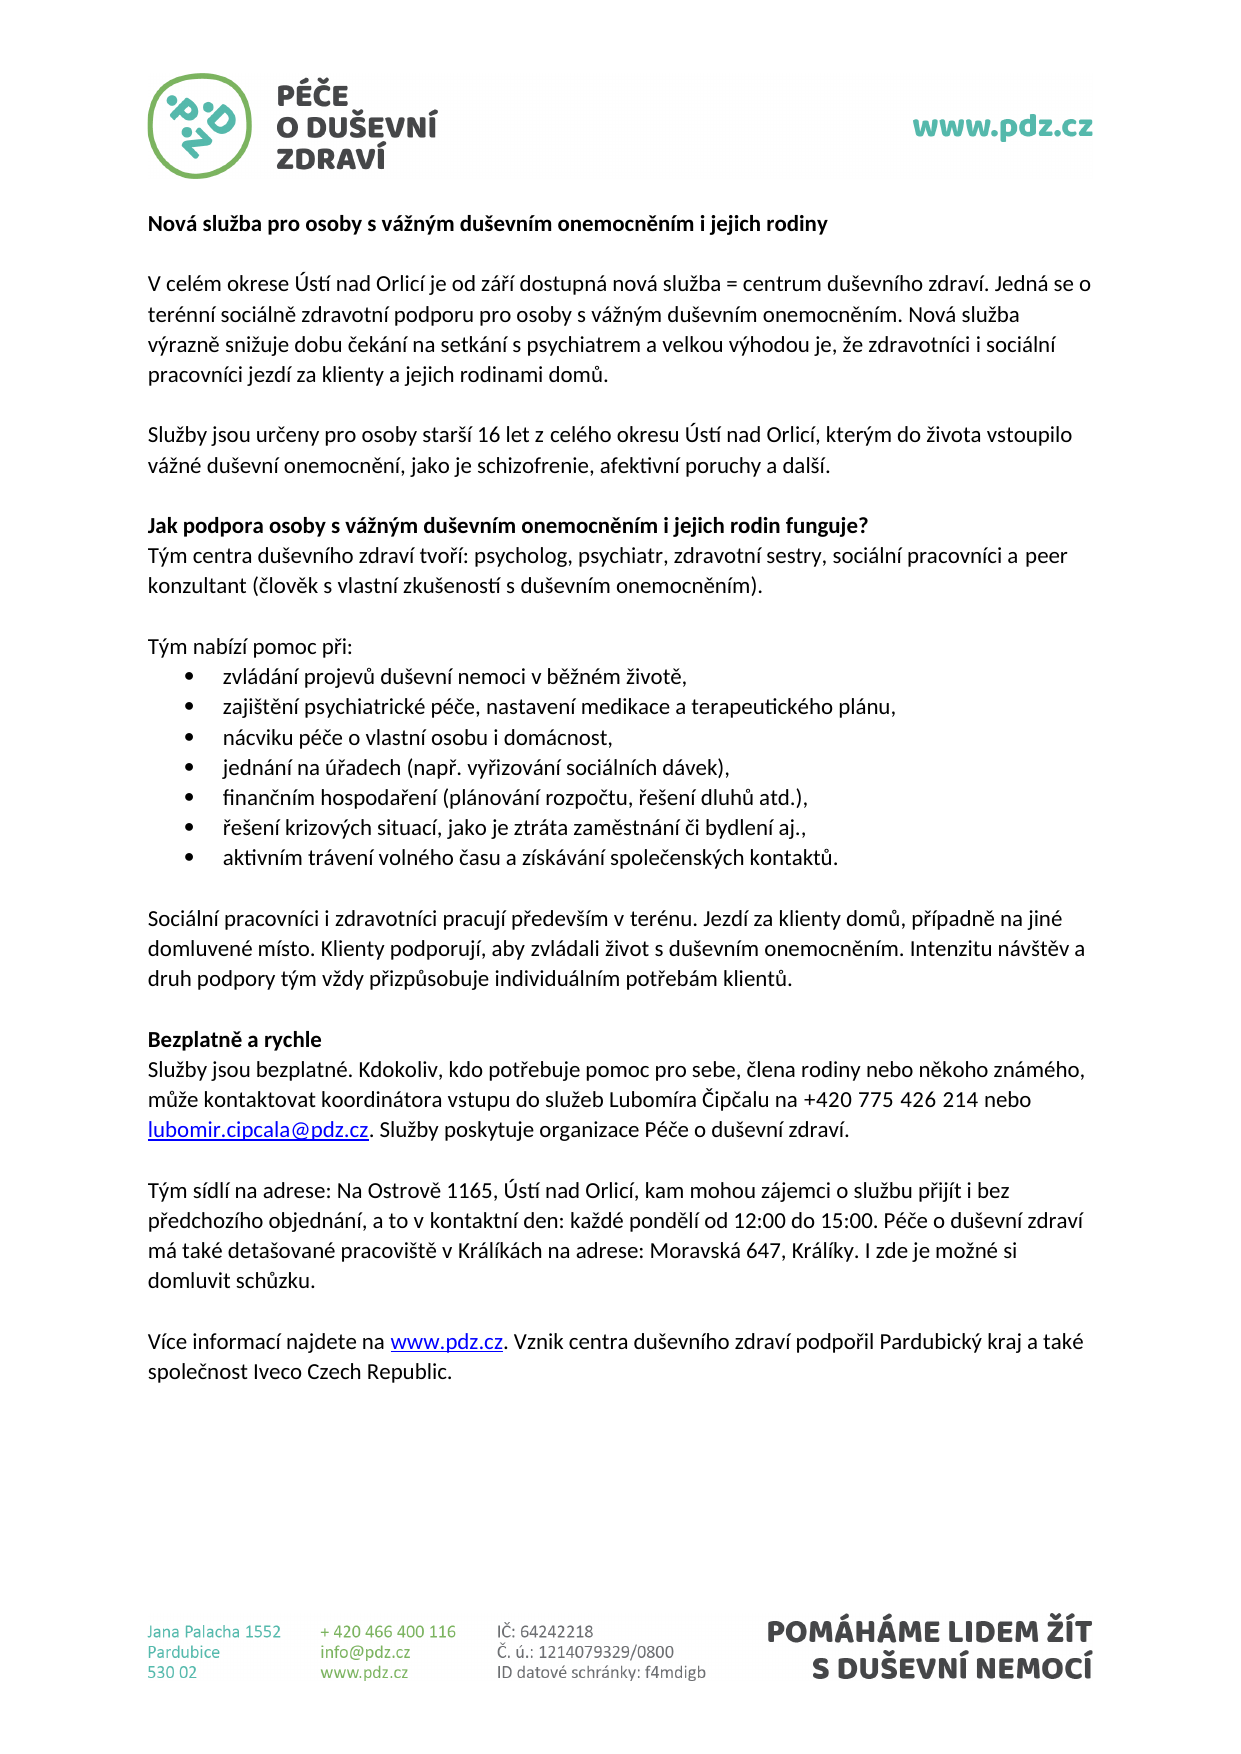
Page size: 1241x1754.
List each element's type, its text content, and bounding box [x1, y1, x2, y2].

picture [147, 1613, 1093, 1681]
list řešení krizových situací, jako je ztráta zaměstnání či bydlení aj., [185, 813, 1093, 841]
text Nová služba pro osoby s vážným duševním onemocněním i jejich rodiny [148, 209, 1093, 237]
text V celém okrese Ústí nad Orlicí je od září dostupná nová služba = centrum duševního zdraví. Jedná se o terénní sociálně zdravotní podporu pro osoby s vážným duševním onemocněním. Nová služba výrazně snižuje dobu čekání na setkání s psychiatrem a velkou výhodou je, že zdravotníci i sociální pracovníci jezdí za klienty a jejich rodinami domů. [148, 269, 1093, 388]
text Jak podpora osoby s vážným duševním onemocněním i jejich rodin funguje? [148, 511, 1093, 539]
list aktivním trávení volného času a získávání společenských kontaktů. [185, 843, 1093, 871]
picture [147, 73, 1093, 179]
list nácviku péče o vlastní osobu i domácnost, [185, 723, 1093, 751]
text Více informací najdete na www.pdz.cz. Vznik centra duševního zdraví podpořil Pardubický kraj a také společnost Iveco Czech Republic. [148, 1327, 1093, 1385]
text Tým centra duševního zdraví tvoří: psycholog, psychiatr, zdravotní sestry, sociální pracovníci a peer konzultant (člověk s vlastní zkušeností s duševním onemocněním). [148, 541, 1093, 599]
text Služby jsou bezplatné. Kdokoliv, kdo potřebuje pomoc pro sebe, člena rodiny nebo někoho známého, může kontaktovat koordinátora vstupu do služeb Lubomíra Čipčalu na +420 775 426 214 nebo lubomir.cipcala@pdz.cz. Služby poskytuje organizace Péče o duševní zdraví. [148, 1055, 1093, 1143]
text Tým sídlí na adrese: Na Ostrově 1165, Ústí nad Orlicí, kam mohou zájemci o službu přijít i bez předchozího objednání, a to v kontaktní den: každé pondělí od 12:00 do 15:00. Péče o duševní zdraví má také detašované pracoviště v Králíkách na adrese: Moravská 647, Králíky. I zde je možné si domluvit schůzku. [148, 1176, 1093, 1294]
text Služby jsou určeny pro osoby starší 16 let z celého okresu Ústí nad Orlicí, kterým do života vstoupilo vážné duševní onemocnění, jako je schizofrenie, afektivní poruchy a další. [148, 421, 1093, 479]
text Tým nabízí pomoc při: [148, 632, 1093, 660]
list jednání na úřadech (např. vyřizování sociálních dávek), [185, 753, 1093, 781]
list finančním hospodaření (plánování rozpočtu, řešení dluhů atd.), [185, 783, 1093, 811]
text Bezplatně a rychle [148, 1025, 1093, 1053]
list zvládání projevů duševní nemoci v běžném životě, [185, 662, 1093, 690]
text Sociální pracovníci i zdravotníci pracují především v terénu. Jezdí za klienty domů, případně na jiné domluvené místo. Klienty podporují, aby zvládali život s duševním onemocněním. Intenzitu návštěv a druh podpory tým vždy přizpůsobuje individuálním potřebám klientů. [148, 904, 1093, 992]
list zajištění psychiatrické péče, nastavení medikace a terapeutického plánu, [185, 692, 1093, 720]
